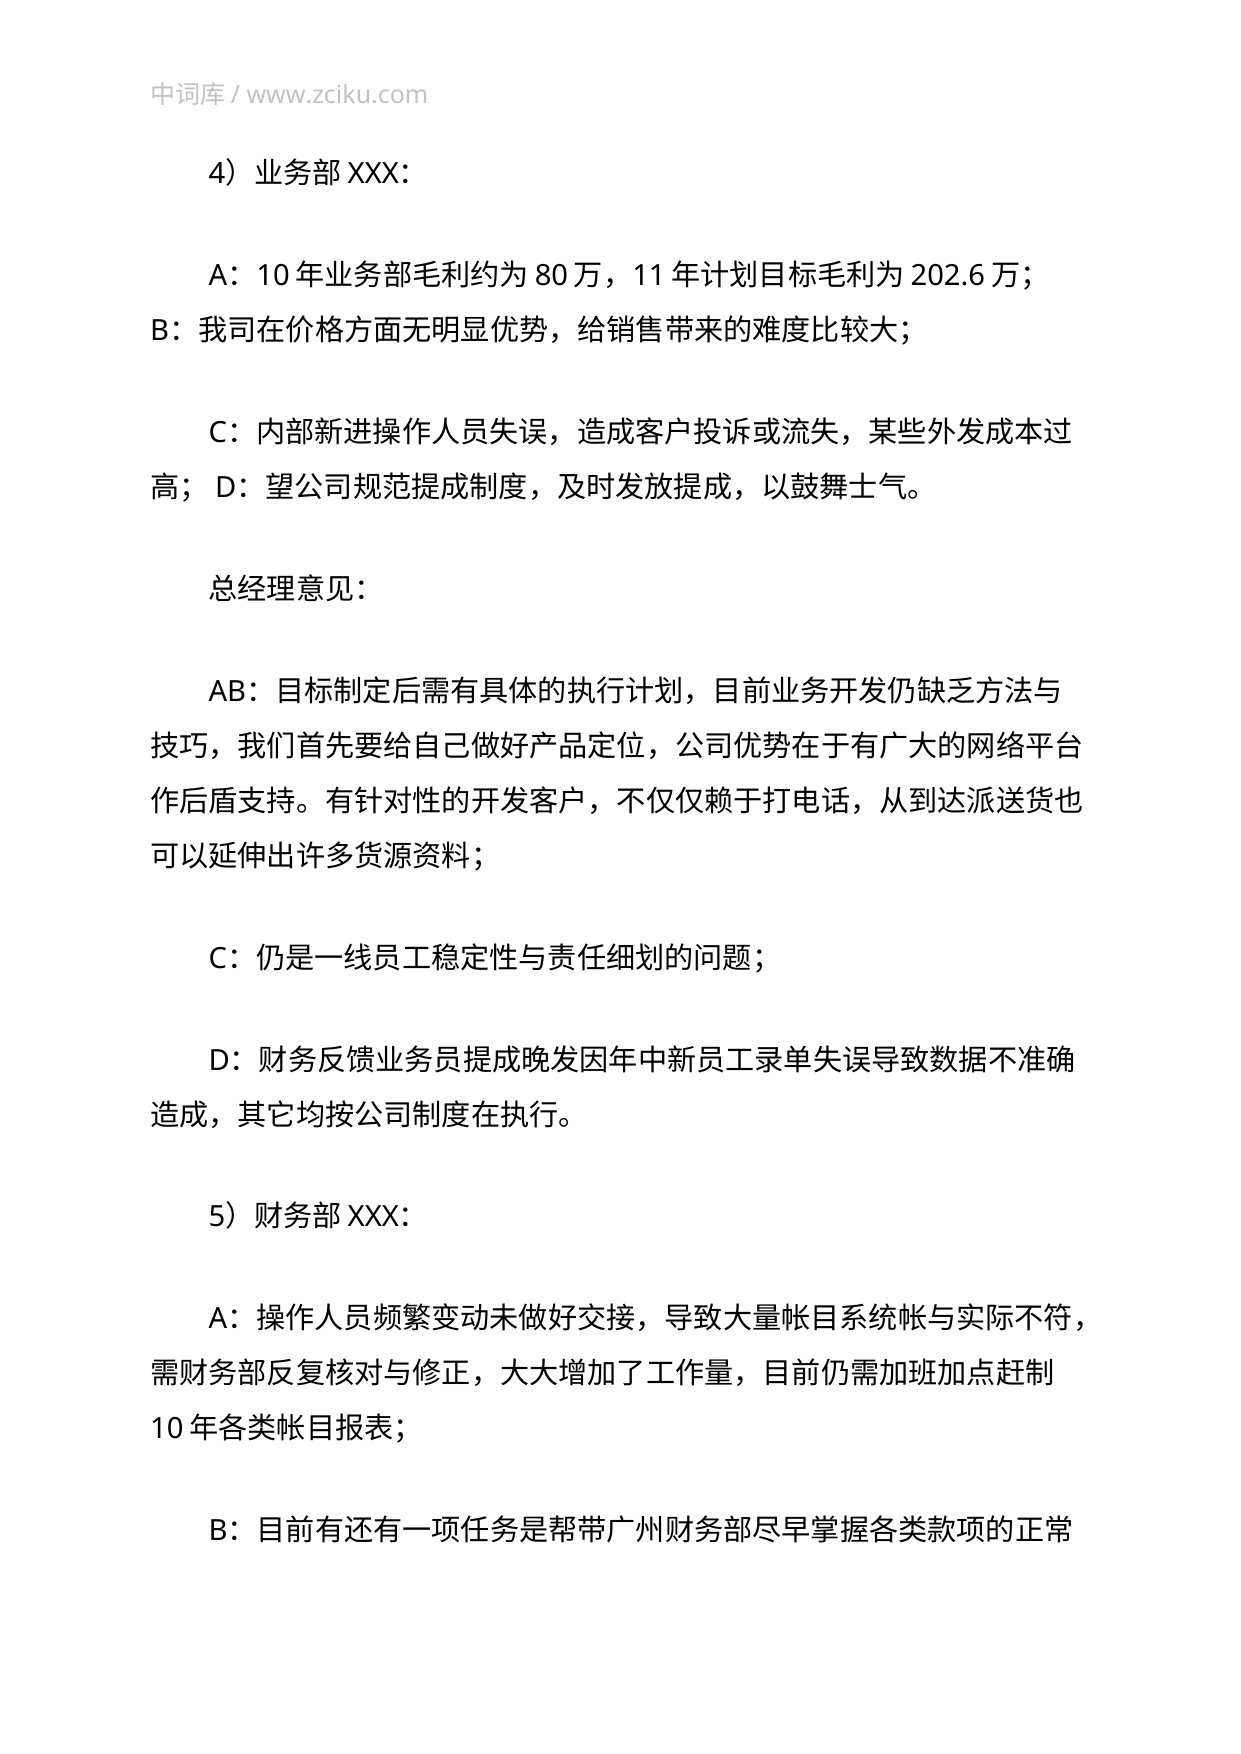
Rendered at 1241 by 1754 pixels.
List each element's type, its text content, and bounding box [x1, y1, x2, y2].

text 总经理意见： [150, 566, 1090, 608]
text D：财务反馈业务员提成晚发因年中新员工录单失误导致数据不准确造成，其它均按公司制度在执行。 [150, 1036, 1090, 1133]
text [150, 1507, 1090, 1549]
text 5）财务部XXX： [150, 1193, 1090, 1235]
text 4）业务部XXX： [150, 150, 1090, 192]
text A：操作人员频繁变动未做好交接，导致大量帐目系统帐与实际不符，需财务部反复核对与修正，大大增加了工作量，目前仍需加班加点赶制10年各类帐目报表； [150, 1295, 1090, 1447]
text C：内部新进操作人员失误，造成客户投诉或流失，某些外发成本过高； D：望公司规范提成制度，及时发放提成，以鼓舞士气。 [150, 409, 1090, 506]
text AB：目标制定后需有具体的执行计划，目前业务开发仍缺乏方法与技巧，我们首先要给自己做好产品定位，公司优势在于有广大的网络平台作后盾支持。有针对性的开发客户，不仅仅赖于打电话，从到达派送货也可以延伸出许多货源资料； [150, 668, 1090, 875]
text A：10年业务部毛利约为80万，11年计划目标毛利为202.6万； B：我司在价格方面无明显优势，给销售带来的难度比较大； [150, 252, 1090, 349]
text C：仍是一线员工稳定性与责任细划的问题； [150, 934, 1090, 977]
